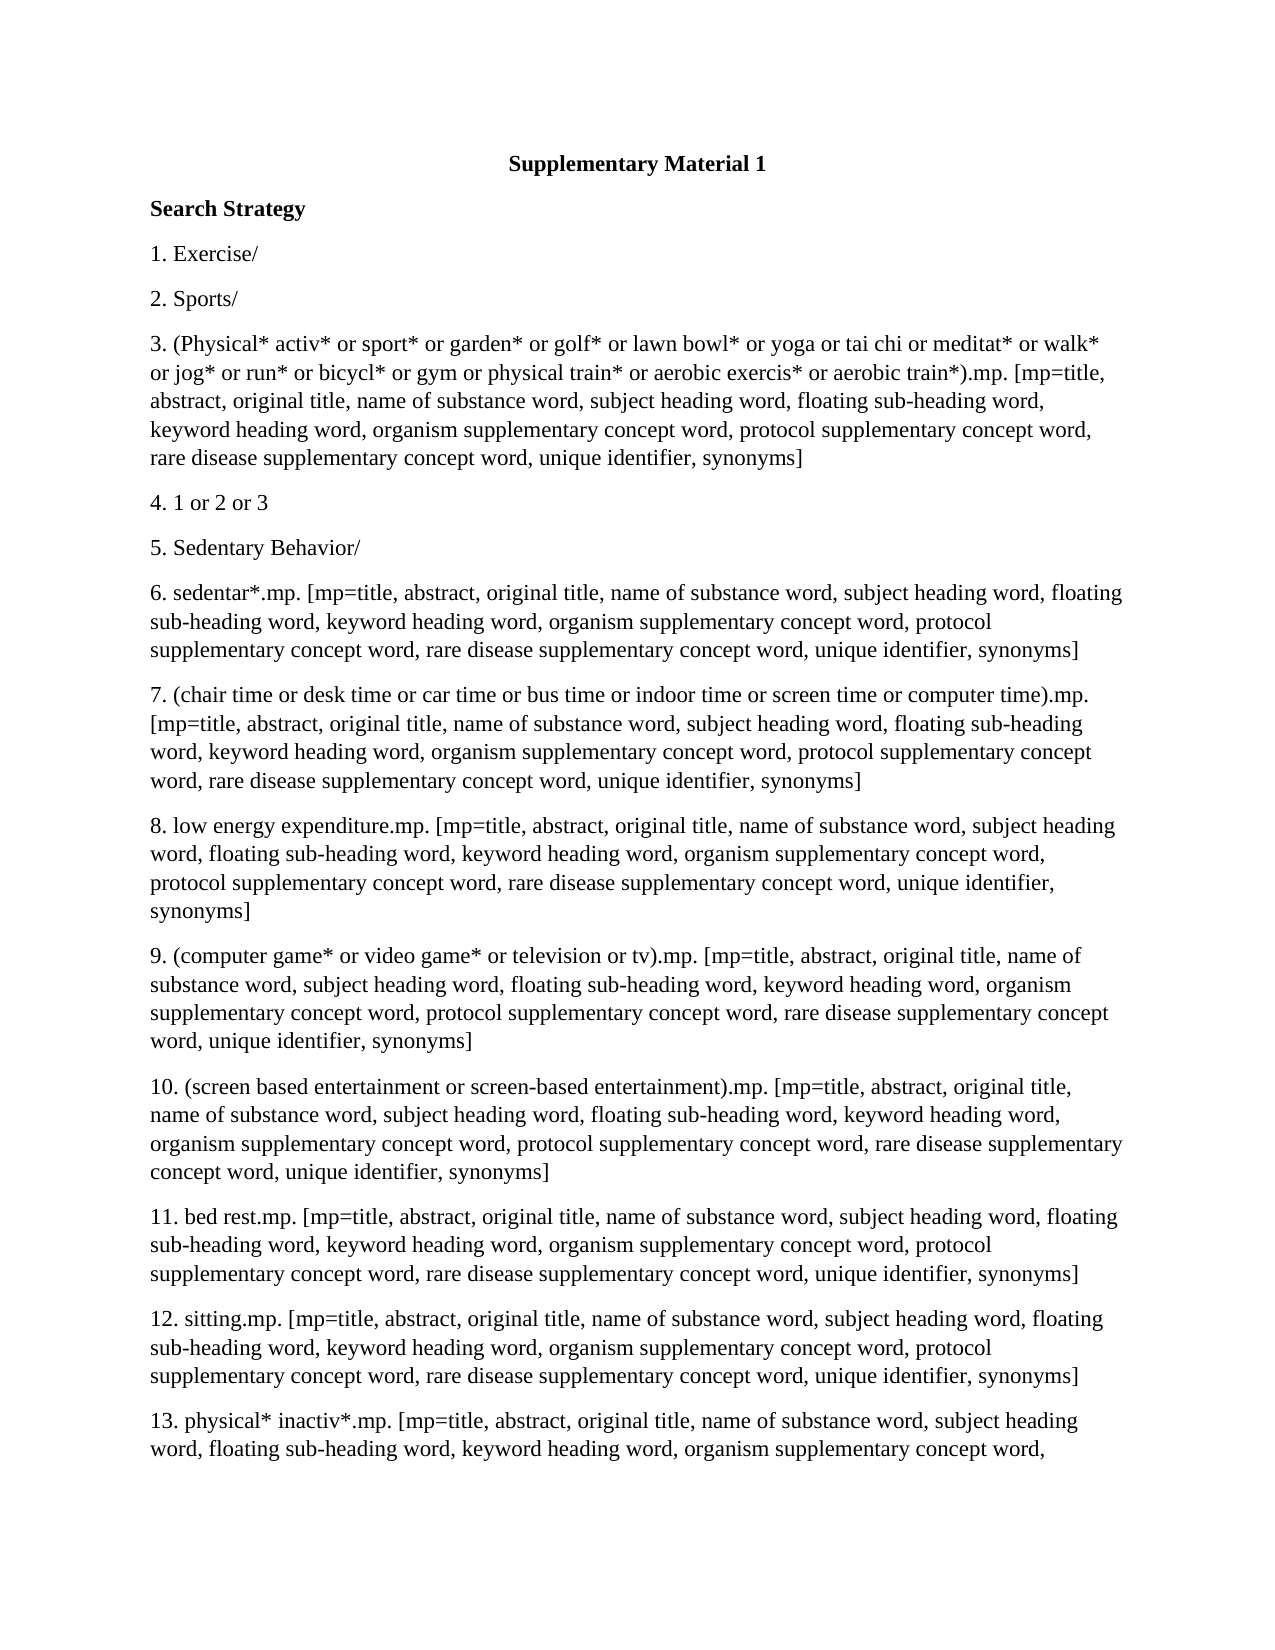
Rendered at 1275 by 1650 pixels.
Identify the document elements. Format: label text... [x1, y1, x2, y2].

text 7. (chair time or desk time or car time or bus time or indoor time or screen time or computer time).mp. [mp=title, abstract, original title, name of substance word, subject heading word, floating sub-heading word, keyword heading word, organism supplementary concept word, protocol supplementary concept word, rare disease supplementary concept word, unique identifier, synonyms] [150, 681, 1125, 793]
text 1. Exercise/ [150, 240, 1125, 267]
text 10. (screen based entertainment or screen-based entertainment).mp. [mp=title, abstract, original title, name of substance word, subject heading word, floating sub-heading word, keyword heading word, organism supplementary concept word, protocol supplementary concept word, rare disease supplementary concept word, unique identifier, synonyms] [150, 1073, 1125, 1184]
text 6. sedentar*.mp. [mp=title, abstract, original title, name of substance word, subject heading word, floating sub-heading word, keyword heading word, organism supplementary concept word, protocol supplementary concept word, rare disease supplementary concept word, unique identifier, synonyms] [150, 579, 1125, 663]
text 4. 1 or 2 or 3 [150, 489, 1125, 516]
text Supplementary Material 1 [150, 150, 1125, 176]
text 2. Sports/ [150, 285, 1125, 312]
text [150, 1407, 1125, 1462]
text 11. bed rest.mp. [mp=title, abstract, original title, name of substance word, subject heading word, floating sub-heading word, keyword heading word, organism supplementary concept word, protocol supplementary concept word, rare disease supplementary concept word, unique identifier, synonyms] [150, 1203, 1125, 1286]
text 8. low energy expenditure.mp. [mp=title, abstract, original title, name of substance word, subject heading word, floating sub-heading word, keyword heading word, organism supplementary concept word, protocol supplementary concept word, rare disease supplementary concept word, unique identifier, synonyms] [150, 812, 1125, 923]
text 3. (Physical* activ* or sport* or garden* or golf* or lawn bowl* or yoga or tai chi or meditat* or walk* or jog* or run* or bicycl* or gym or physical train* or aerobic exercis* or aerobic train*).mp. [mp=title, abstract, original title, name of substance word, subject heading word, floating sub-heading word, keyword heading word, organism supplementary concept word, protocol supplementary concept word, rare disease supplementary concept word, unique identifier, synonyms] [150, 330, 1125, 471]
text 9. (computer game* or video game* or television or tv).mp. [mp=title, abstract, original title, name of substance word, subject heading word, floating sub-heading word, keyword heading word, organism supplementary concept word, protocol supplementary concept word, rare disease supplementary concept word, unique identifier, synonyms] [150, 942, 1125, 1054]
text Search Strategy [150, 195, 1125, 221]
text 5. Sedentary Behavior/ [150, 534, 1125, 561]
text 12. sitting.mp. [mp=title, abstract, original title, name of substance word, subject heading word, floating sub-heading word, keyword heading word, organism supplementary concept word, protocol supplementary concept word, rare disease supplementary concept word, unique identifier, synonyms] [150, 1305, 1125, 1388]
